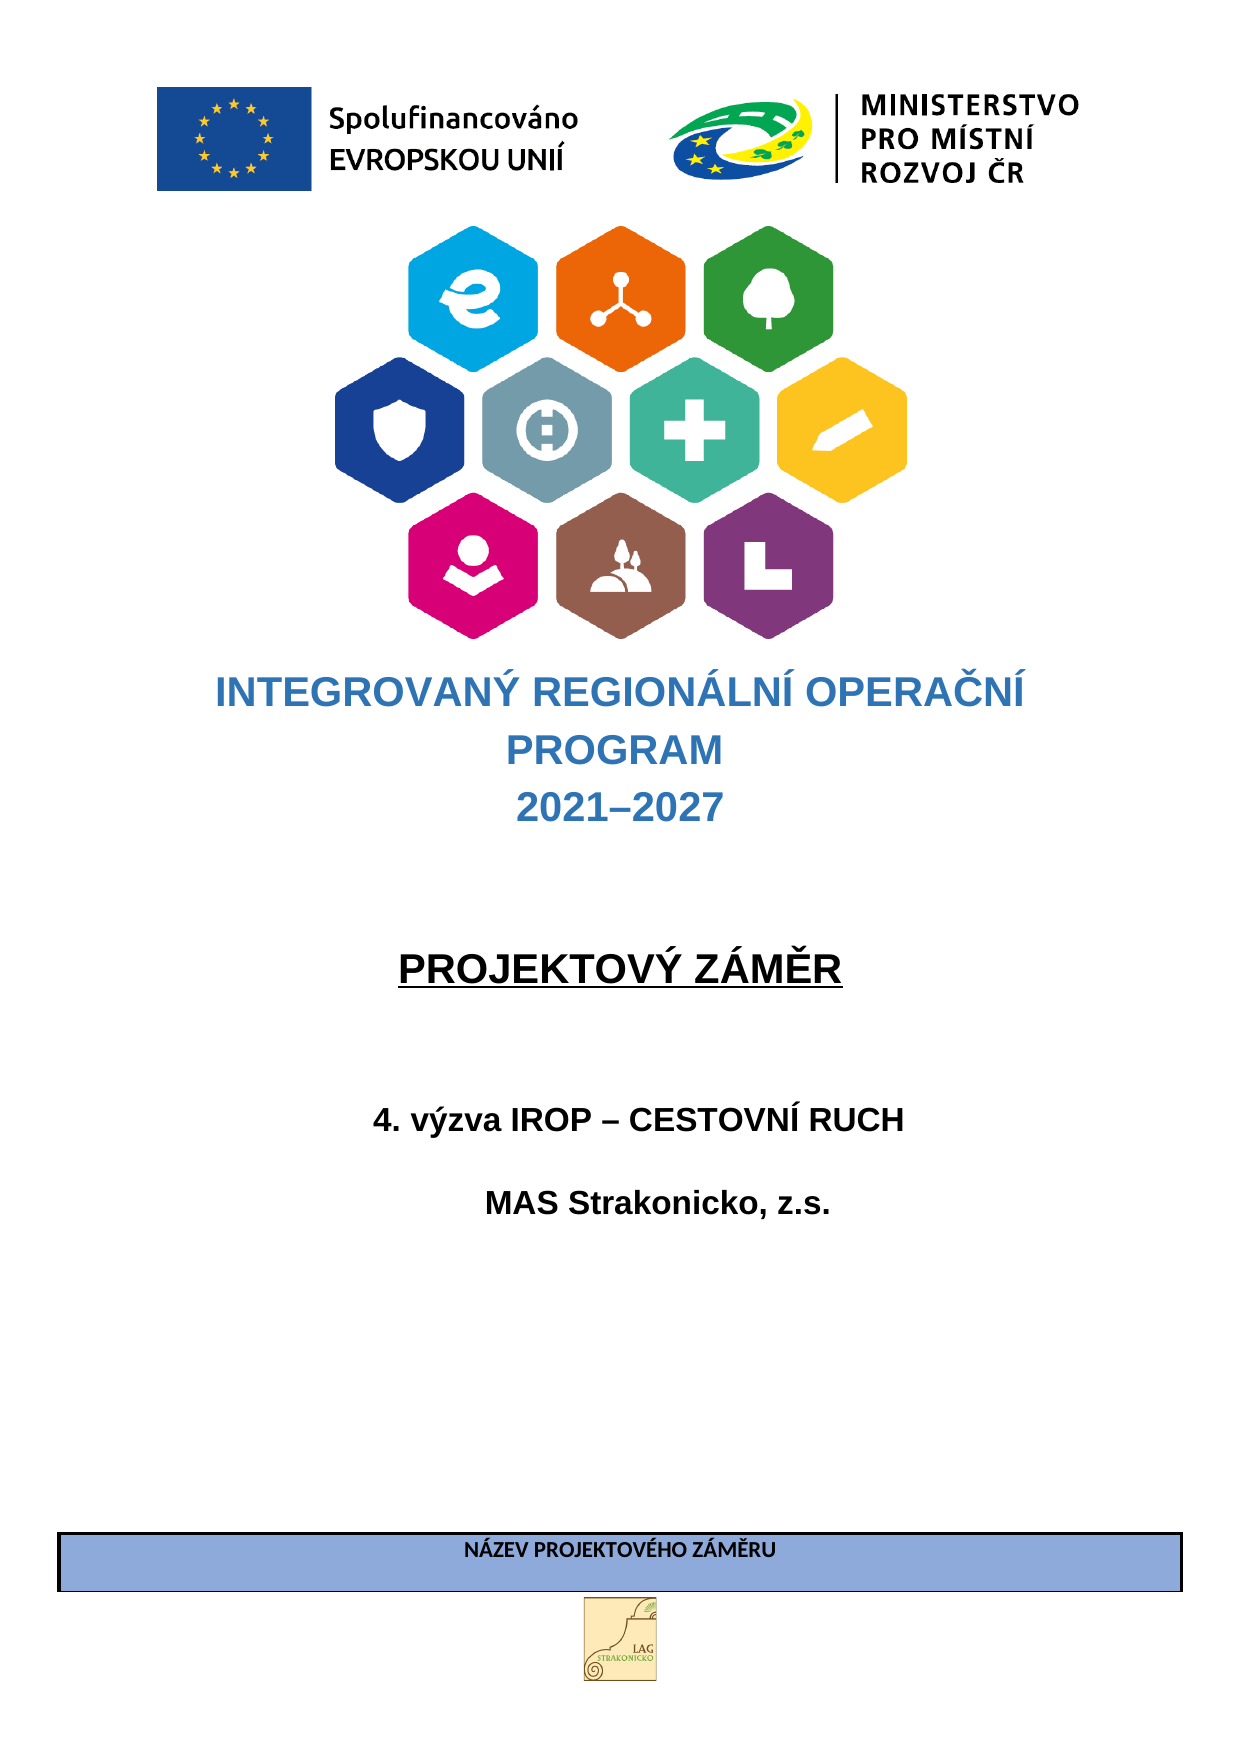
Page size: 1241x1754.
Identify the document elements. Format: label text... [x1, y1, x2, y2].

list výzva IROP – CESTOVNÍ RUCH [185, 1100, 1093, 1138]
picture [147, 73, 1093, 203]
picture [583, 1597, 657, 1681]
table_header NÁZEV PROJEKTOVÉHO ZÁMĚRU [61, 1535, 1180, 1591]
text projektový záměr [148, 944, 1093, 992]
picture [306, 209, 935, 667]
list MAS Strakonicko, z.s. [223, 1183, 1093, 1221]
